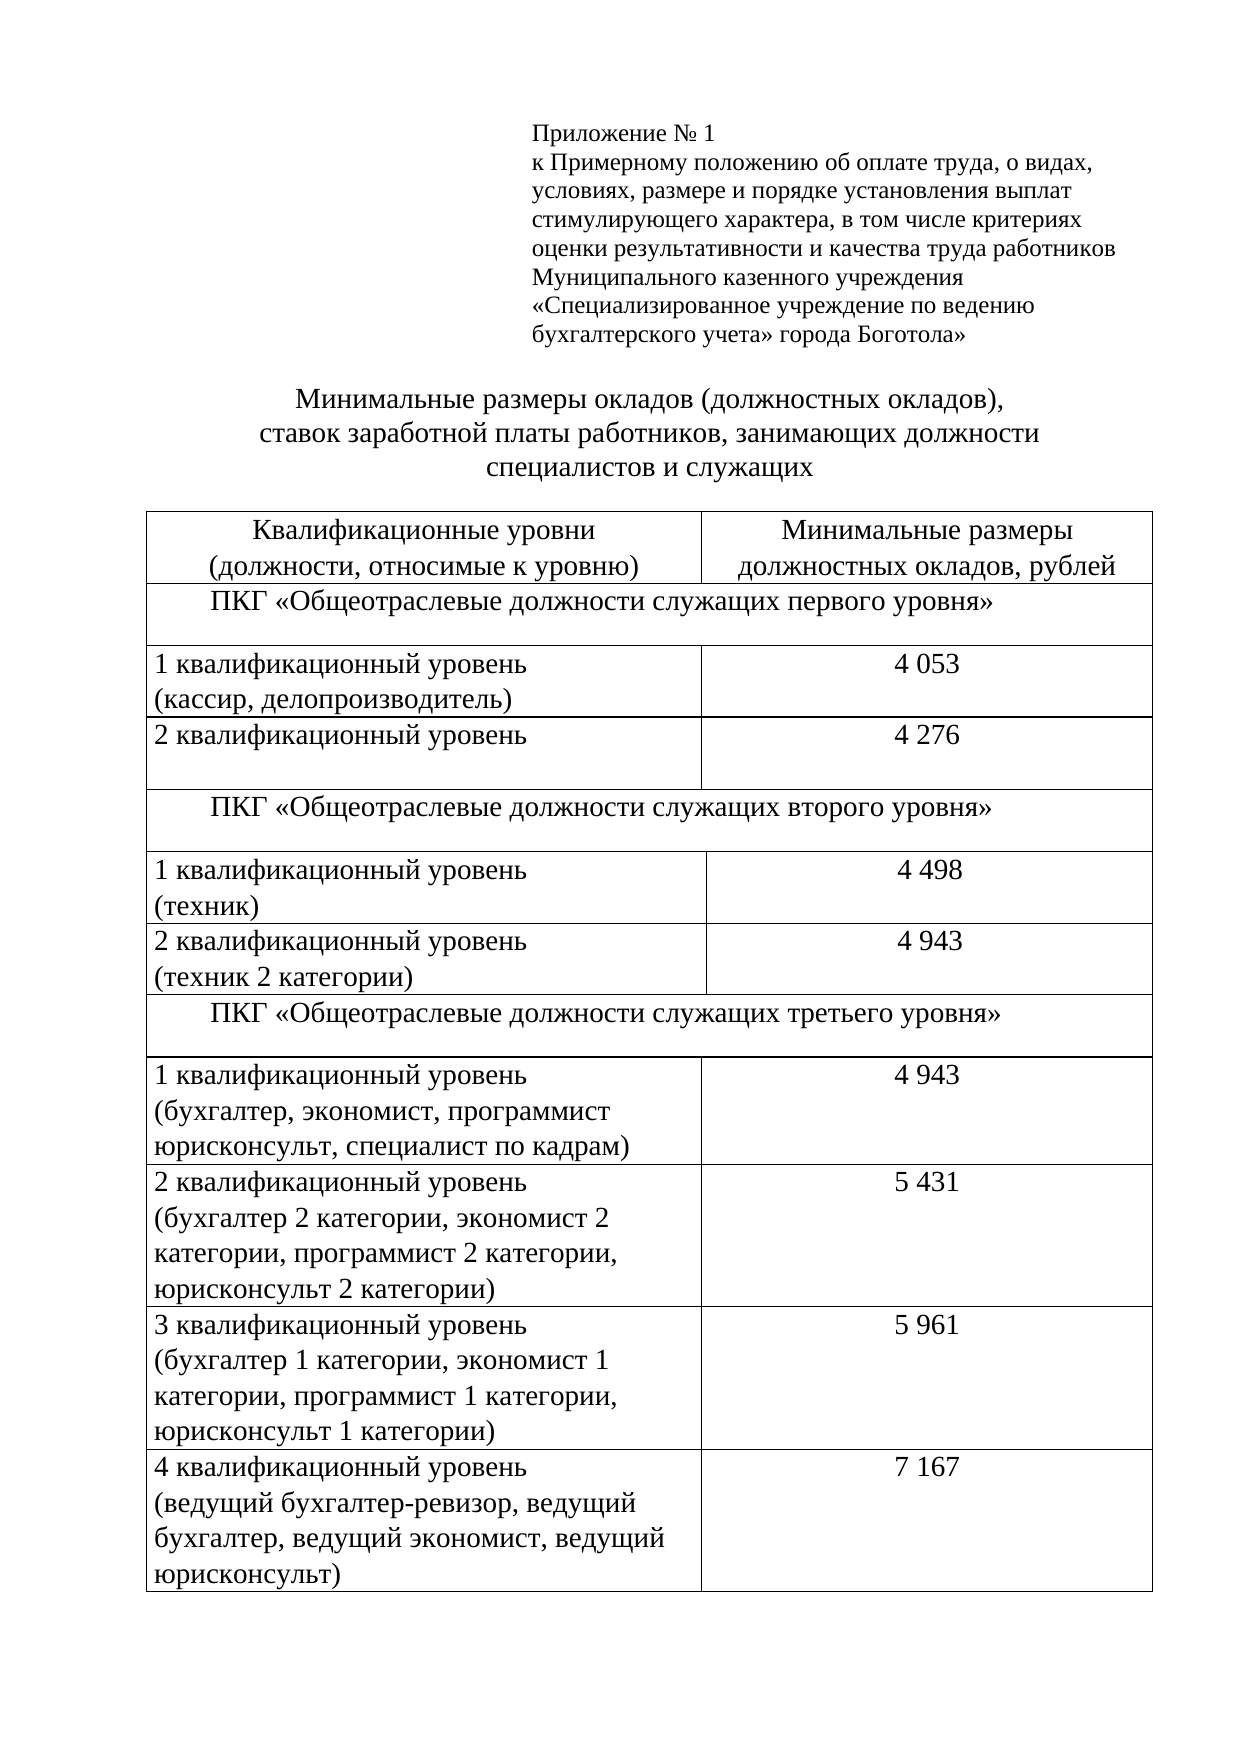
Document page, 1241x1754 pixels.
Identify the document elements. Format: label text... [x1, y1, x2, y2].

text ставок заработной платы работников, занимающих должности специалистов и служащих [177, 415, 1122, 482]
table_cell ПКГ «Общеотраслевые должности служащих третьего уровня» [147, 995, 1152, 1056]
text Минимальные размеры окладов (должностных окладов), [177, 382, 1122, 415]
table_cell 4 276 [702, 718, 1152, 788]
table_header Минимальные размеры должностных окладов, рублей [702, 512, 1152, 582]
table_cell 5 961 [702, 1307, 1152, 1448]
table_cell 4 053 [702, 646, 1152, 716]
table_cell ПКГ «Общеотраслевые должности служащих первого уровня» [147, 584, 1152, 645]
text оценки результативности и качества труда работников [177, 233, 1122, 262]
text Муниципального казенного учреждения [177, 262, 1122, 291]
text «Специализированное учреждение по ведению [177, 291, 1122, 319]
text условиях, размере и порядке установления выплат [177, 176, 1122, 204]
table_cell 7 167 [702, 1450, 1152, 1591]
text бухгалтерского учета» города Боготола» [177, 319, 1122, 348]
table_cell 2 квалификационный уровень (бухгалтер 2 категории, экономист 2 категории, программист 2 категории, юрисконсульт 2 категории) [147, 1165, 701, 1306]
table_cell 1 квалификационный уровень (бухгалтер, экономист, программист юрисконсульт, специалист по кадрам) [147, 1058, 701, 1163]
table_cell 4 943 [707, 924, 1152, 994]
table_header Квалификационные уровни (должности, относимые к уровню) [147, 512, 701, 582]
text Приложение № 1 [177, 118, 1122, 147]
table_cell 5 431 [702, 1165, 1152, 1306]
table_cell 2 квалификационный уровень [147, 718, 701, 788]
text к Примерному положению об оплате труда, о видах, [177, 147, 1122, 176]
table_cell 2 квалификационный уровень (техник 2 категории) [147, 924, 706, 994]
table_cell 3 квалификационный уровень (бухгалтер 1 категории, экономист 1 категории, программист 1 категории, юрисконсульт 1 категории) [147, 1307, 701, 1448]
table_cell 4 498 [707, 852, 1152, 922]
table_cell 4 квалификационный уровень (ведущий бухгалтер-ревизор, ведущий бухгалтер, ведущий экономист, ведущий юрисконсульт) [147, 1450, 701, 1591]
table_cell 1 квалификационный уровень (техник) [147, 852, 706, 922]
table_cell 4 943 [702, 1058, 1152, 1163]
table_cell 1 квалификационный уровень (кассир, делопроизводитель) [147, 646, 701, 716]
text стимулирующего характера, в том числе критериях [177, 204, 1122, 233]
table_cell ПКГ «Общеотраслевые должности служащих второго уровня» [147, 790, 1152, 851]
